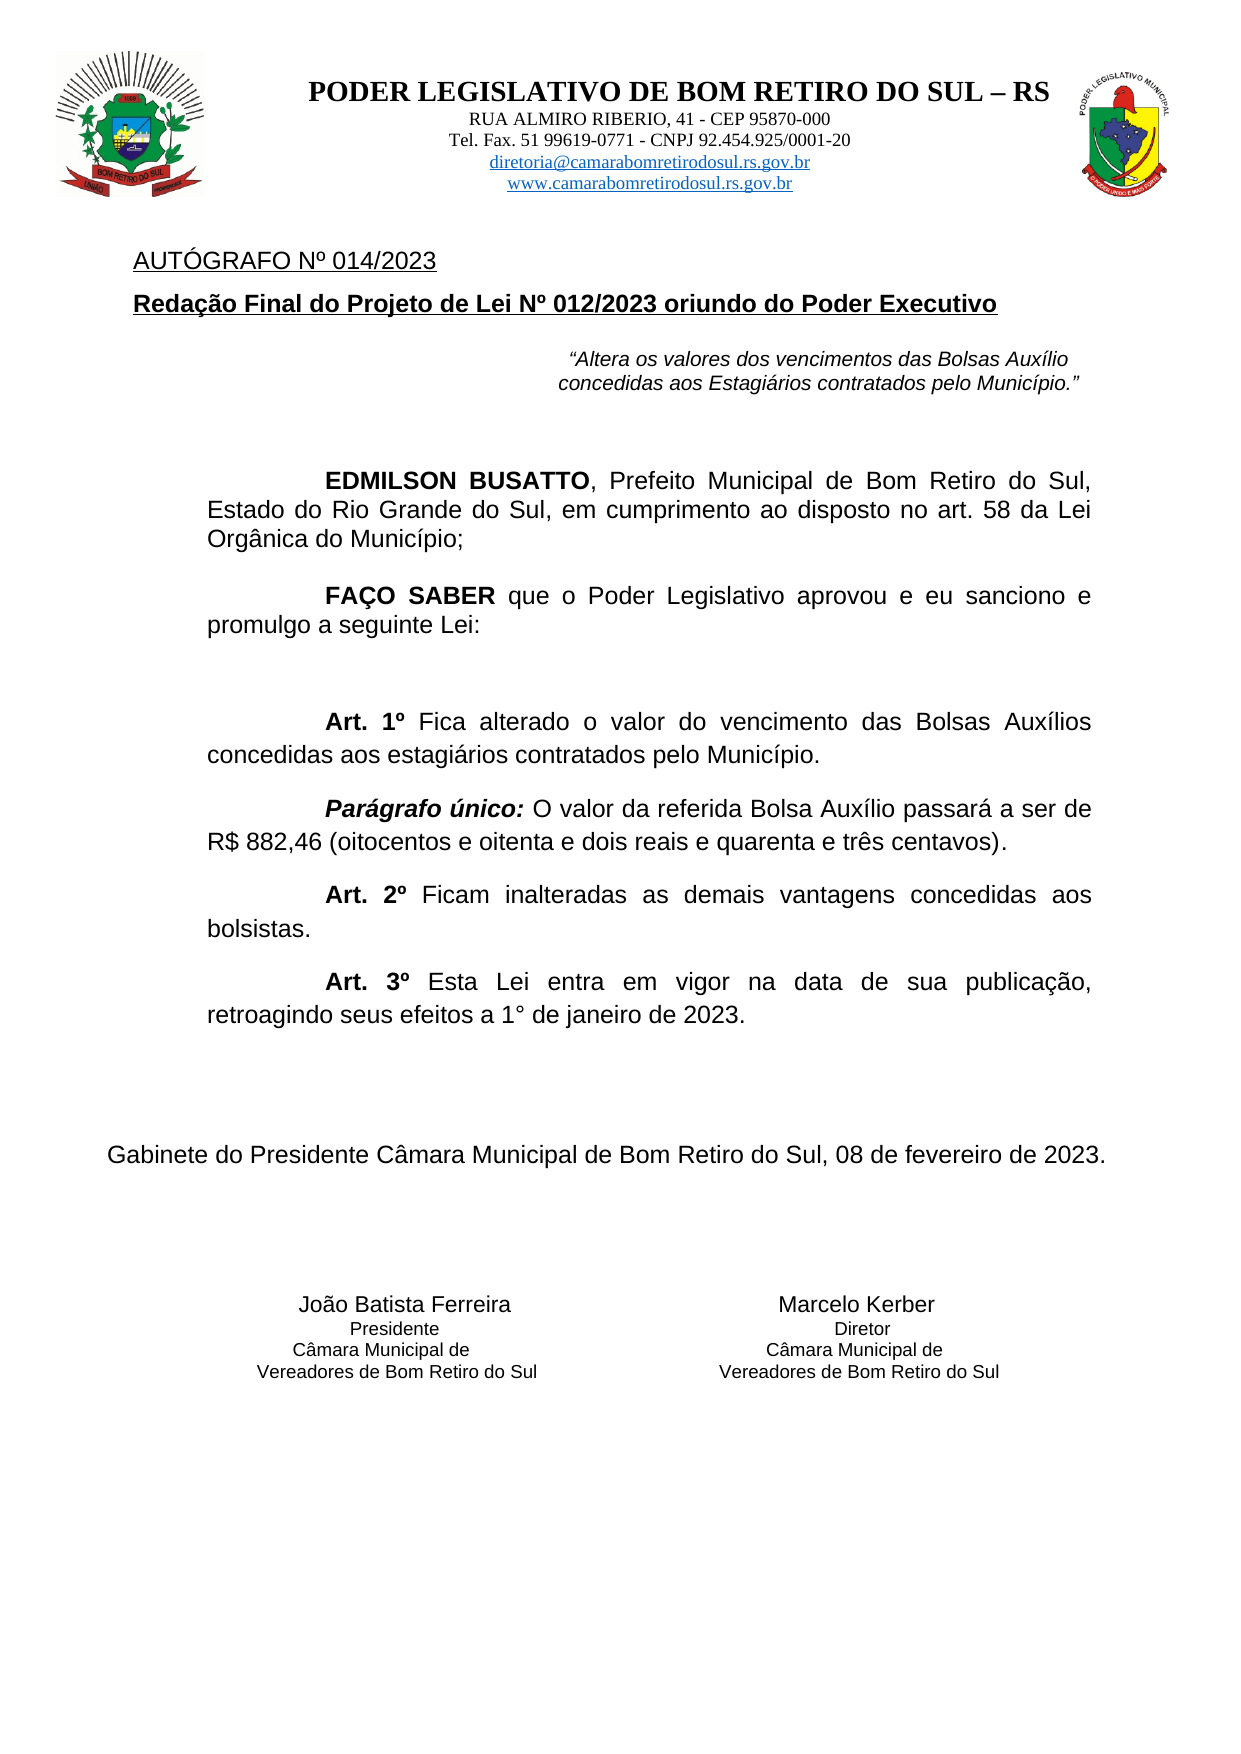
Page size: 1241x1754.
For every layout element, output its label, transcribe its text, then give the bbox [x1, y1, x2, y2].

text Presidente Diretor [133, 1318, 1093, 1339]
text EDMILSON BUSATTO, Prefeito Municipal de Bom Retiro do Sul, Estado do Rio Grande do Sul, em cumprimento ao disposto no art. 58 da Lei Orgânica do Município; [207, 466, 1093, 552]
text AUTÓGRAFO Nº 014/2023 [133, 246, 1152, 274]
text Art. 1º Fica alterado o valor do vencimento das Bolsas Auxílios concedidas aos estagiários contratados pelo Município. [207, 707, 1093, 768]
text Art. 3º Esta Lei entra em vigor na data de sua publicação, retroagindo seus efeitos a 1° de janeiro de 2023. [207, 967, 1093, 1029]
text “Altera os valores dos vencimentos das Bolsas Auxílio concedidas aos Estagiários contratados pelo Município.” [546, 346, 1093, 394]
picture [1079, 72, 1169, 197]
text Parágrafo único: O valor da referida Bolsa Auxílio passará a ser de R$ 882,46 (oitocentos e oitenta e dois reais e quarenta e três centavos). [207, 794, 1093, 855]
text Vereadores de Bom Retiro do Sul Vereadores de Bom Retiro do Sul [133, 1361, 1093, 1382]
text Gabinete do Presidente Câmara Municipal de Bom Retiro do Sul, 08 de fevereiro de 2023. [59, 1141, 1107, 1169]
text Câmara Municipal de Câmara Municipal de [133, 1339, 1093, 1361]
text Art. 2º Ficam inalteradas as demais vantagens concedidas aos bolsistas. [207, 881, 1093, 942]
text FAÇO SABER que o Poder Legislativo aprovou e eu sanciono e promulgo a seguinte Lei: [207, 581, 1093, 639]
text João Batista Ferreira Marcelo Kerber [133, 1291, 1093, 1318]
picture [55, 51, 204, 197]
title Redação Final do Projeto de Lei Nº 012/2023 oriundo do Poder Executivo [133, 289, 1152, 318]
